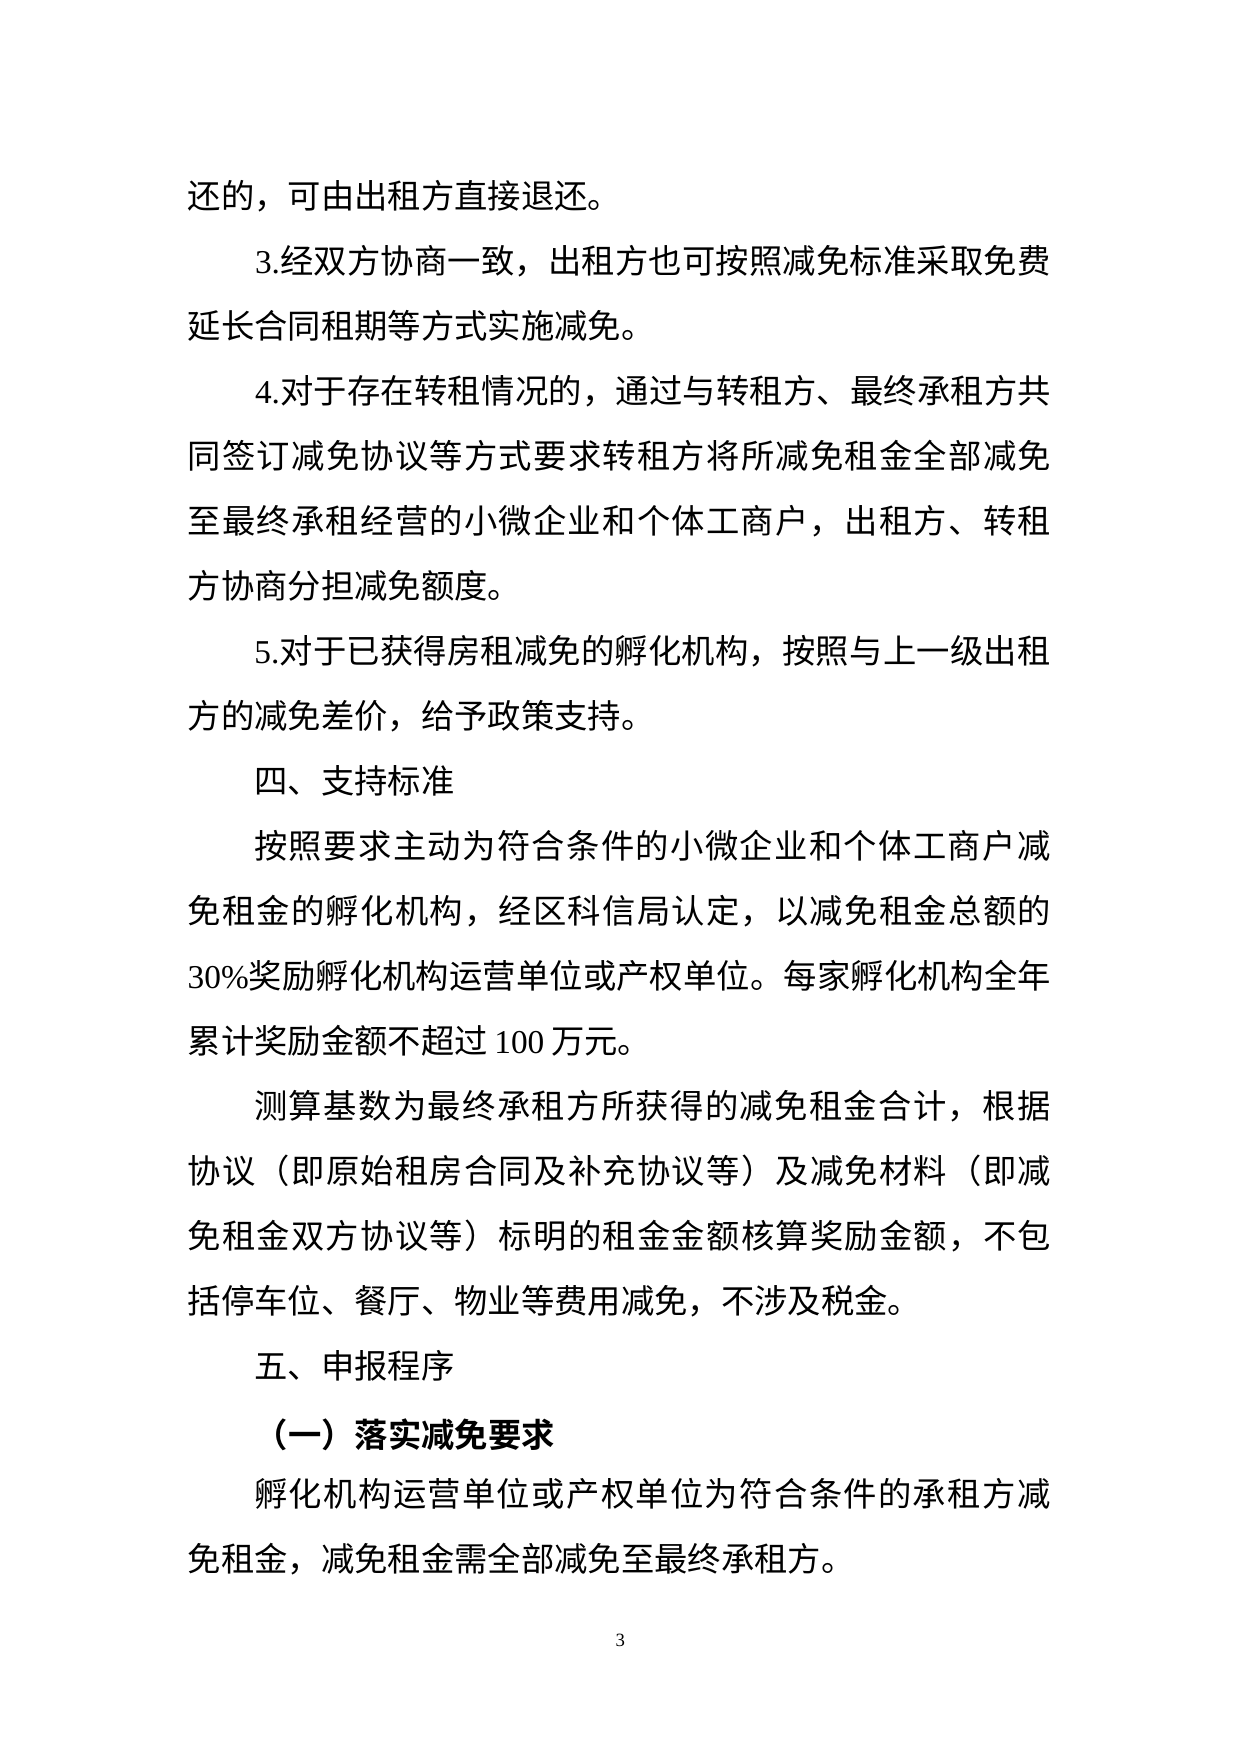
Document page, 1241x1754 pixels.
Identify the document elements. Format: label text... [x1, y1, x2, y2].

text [187, 162, 1053, 227]
text 四、支持标准 [187, 747, 1053, 812]
text 测算基数为最终承租方所获得的减免租金合计，根据协议（即原始租房合同及补充协议等）及减免材料（即减免租金双方协议等）标明的租金金额核算奖励金额，不包括停车位、餐厅、物业等费用减免，不涉及税金。 [187, 1072, 1053, 1332]
text 3.经双方协商一致，出租方也可按照减免标准采取免费延长合同租期等方式实施减免。 [187, 227, 1053, 357]
text 5.对于已获得房租减免的孵化机构，按照与上一级出租方的减免差价，给予政策支持。 [187, 617, 1053, 747]
text 按照要求主动为符合条件的小微企业和个体工商户减免租金的孵化机构，经区科信局认定，以减免租金总额的30%奖励孵化机构运营单位或产权单位。每家孵化机构全年累计奖励金额不超过100万元。 [187, 812, 1053, 1072]
text 五、申报程序 [187, 1332, 1053, 1397]
text 4.对于存在转租情况的，通过与转租方、最终承租方共同签订减免协议等方式要求转租方将所减免租金全部减免至最终承租经营的小微企业和个体工商户，出租方、转租方协商分担减免额度。 [187, 357, 1053, 617]
text （一）落实减免要求 [187, 1397, 1053, 1459]
text 孵化机构运营单位或产权单位为符合条件的承租方减免租金，减免租金需全部减免至最终承租方。 [187, 1459, 1053, 1589]
